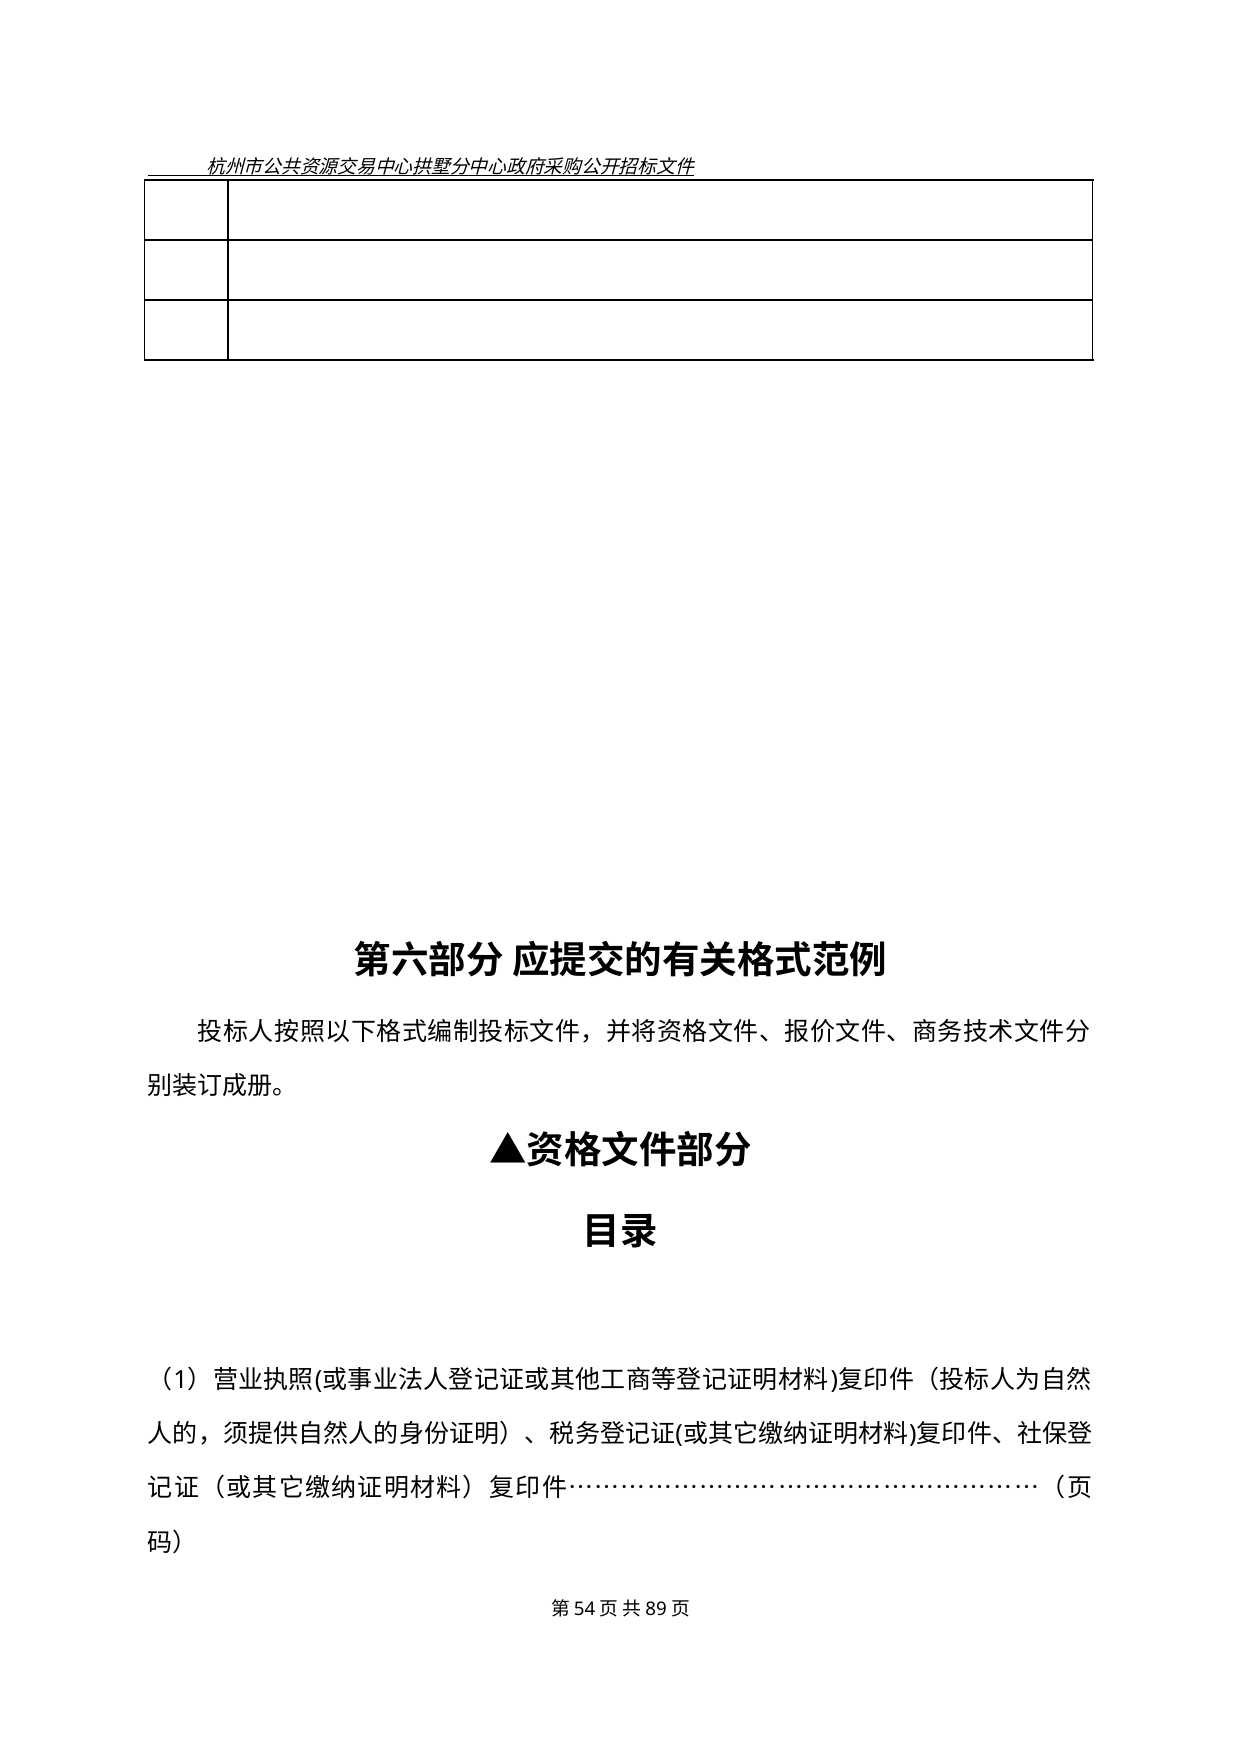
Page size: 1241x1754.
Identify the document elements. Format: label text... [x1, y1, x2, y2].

text 目录 [148, 1201, 1092, 1256]
table_cell [145, 301, 227, 359]
text ▲资格文件部分 [148, 1120, 1092, 1174]
text （1）营业执照(或事业法人登记证或其他工商等登记证明材料)复印件（投标人为自然人的，须提供自然人的身份证明）、税务登记证(或其它缴纳证明材料)复印件、社保登记证（或其它缴纳证明材料）复印件………………………………………………（页码） [148, 1359, 1092, 1558]
table_cell [229, 301, 1092, 359]
text 投标人按照以下格式编制投标文件，并将资格文件、报价文件、商务技术文件分别装订成册。 [148, 1011, 1092, 1102]
table_cell [145, 241, 227, 299]
table_cell [229, 181, 1092, 239]
text 第六部分 应提交的有关格式范例 [148, 930, 1092, 984]
table_cell [145, 181, 227, 239]
table_cell [229, 241, 1092, 299]
